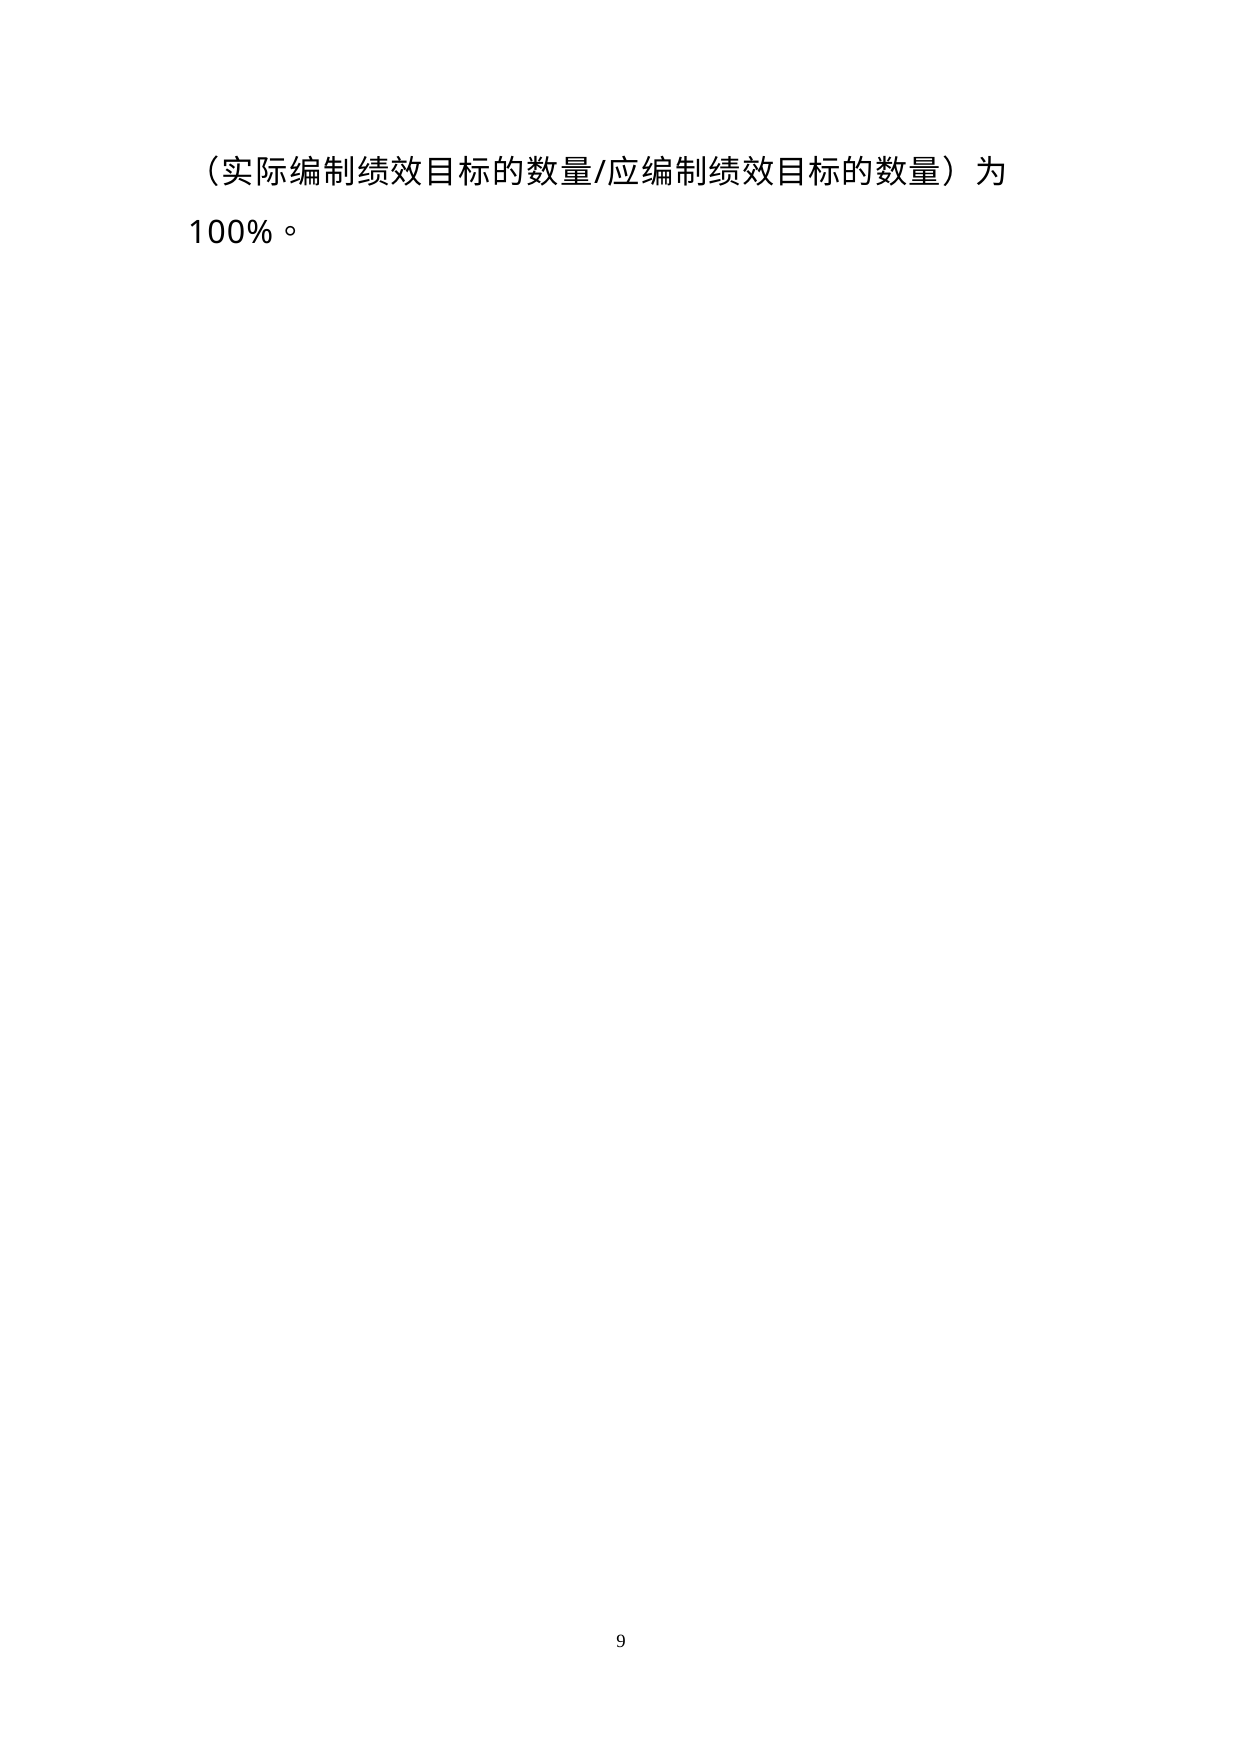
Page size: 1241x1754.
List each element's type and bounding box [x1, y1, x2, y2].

text [188, 149, 1054, 253]
